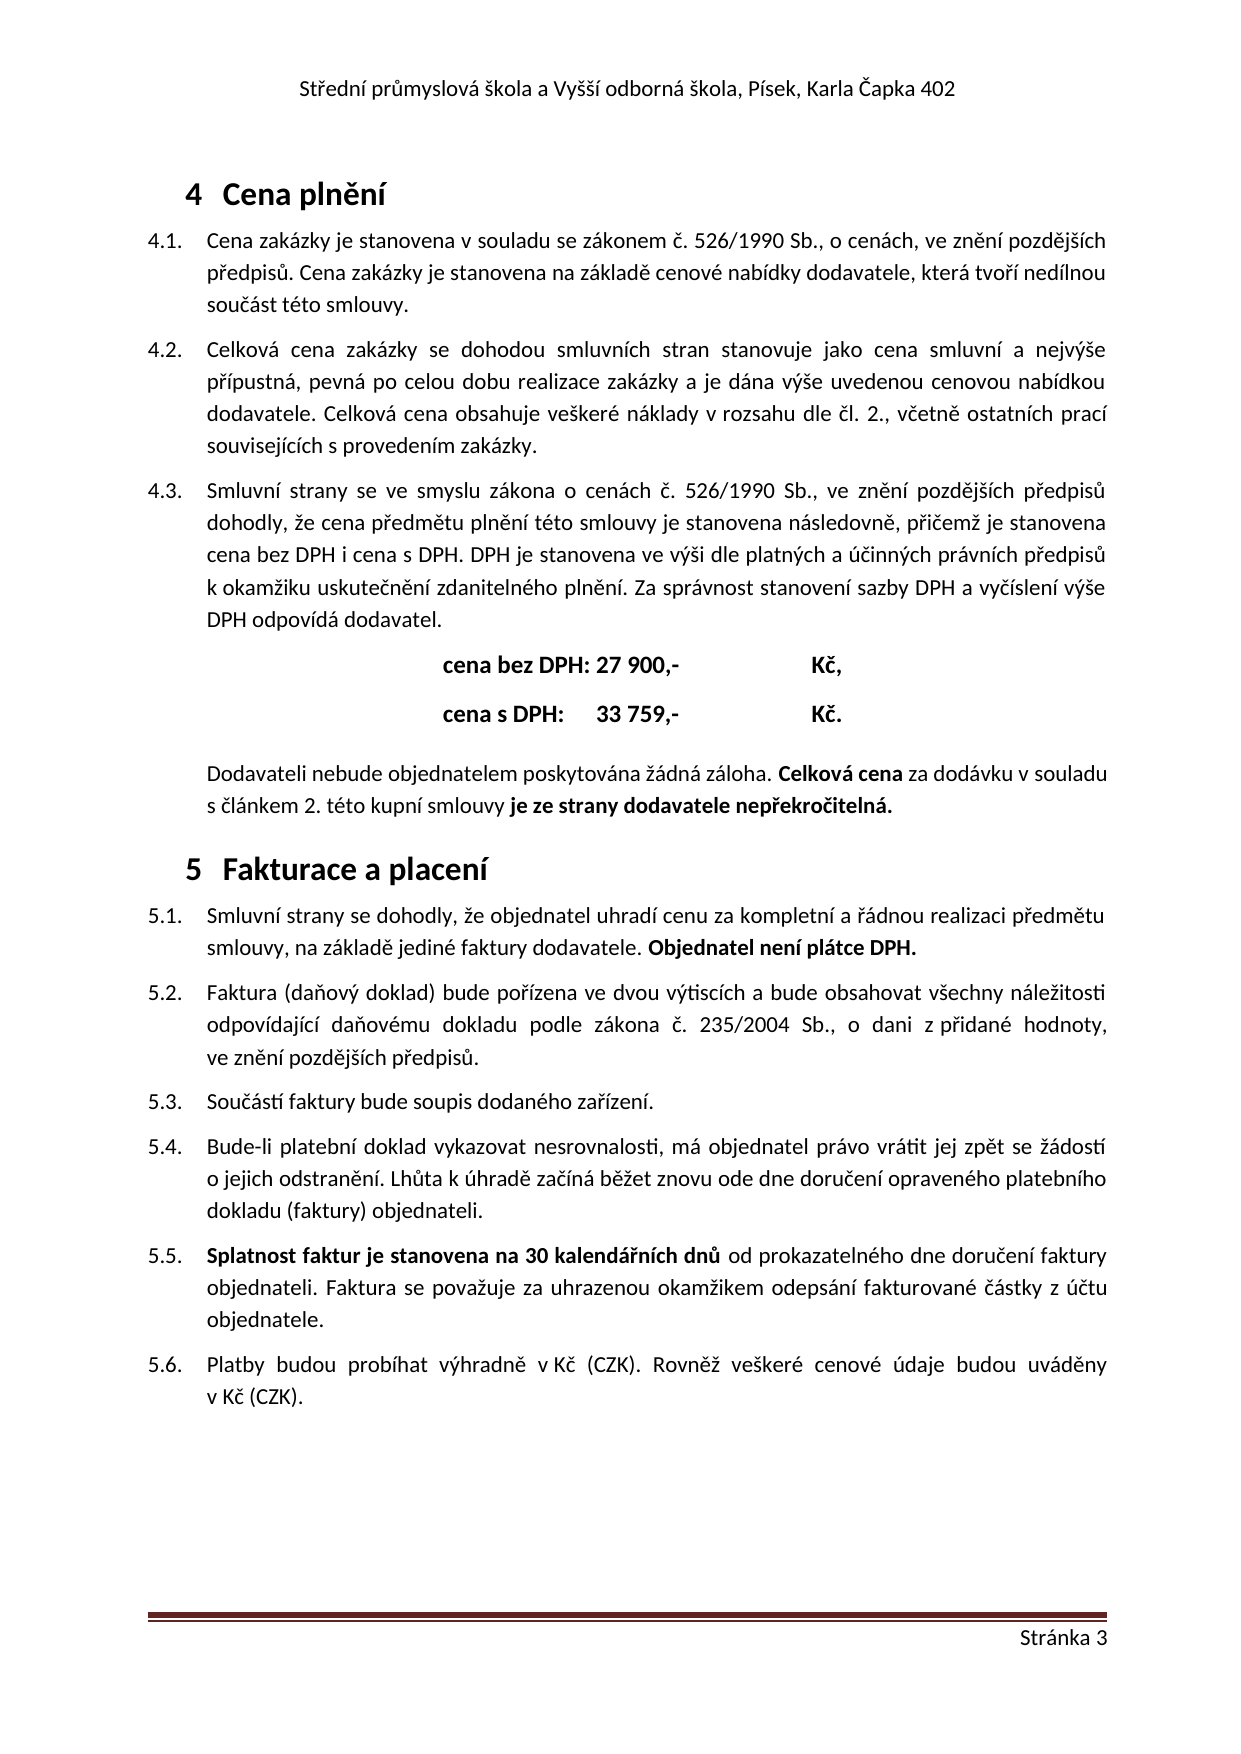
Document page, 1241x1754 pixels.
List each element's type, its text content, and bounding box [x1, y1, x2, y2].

text cena bez DPH: 27 900,- Kč, [148, 649, 1108, 680]
subtitle Fakturace a placení [185, 848, 1107, 889]
text Dodavateli nebude objednatelem poskytována žádná záloha. Celková cena za dodávku v souladu s článkem 2. této kupní smlouvy je ze strany dodavatele nepřekročitelná. [207, 759, 1107, 819]
list Platby budou probíhat výhradně v Kč (CZK). Rovněž veškeré cenové údaje budou uváděny v Kč (CZK). [148, 1350, 1107, 1410]
list Celková cena zakázky se dohodou smluvních stran stanovuje jako cena smluvní a nejvýše přípustná, pevná po celou dobu realizace zakázky a je dána výše uvedenou cenovou nabídkou dodavatele. Celková cena obsahuje veškeré náklady v rozsahu dle čl. 2., včetně ostatních prací souvisejících s provedením zakázky. [148, 335, 1107, 459]
list Bude-li platební doklad vykazovat nesrovnalosti, má objednatel právo vrátit jej zpět se žádostí o jejich odstranění. Lhůta k úhradě začíná běžet znovu ode dne doručení opraveného platebního dokladu (faktury) objednateli. [148, 1132, 1107, 1224]
list Smluvní strany se ve smyslu zákona o cenách č. 526/1990 Sb., ve znění pozdějších předpisů dohodly, že cena předmětu plnění této smlouvy je stanovena následovně, přičemž je stanovena cena bez DPH i cena s DPH. DPH je stanovena ve výši dle platných a účinných právních předpisů k okamžiku uskutečnění zdanitelného plnění. Za správnost stanovení sazby DPH a vyčíslení výše DPH odpovídá dodavatel. [148, 476, 1107, 633]
subtitle Cena plnění [185, 173, 1107, 213]
list Cena zakázky je stanovena v souladu se zákonem č. 526/1990 Sb., o cenách, ve znění pozdějších předpisů. Cena zakázky je stanovena na základě cenové nabídky dodavatele, která tvoří nedílnou součást této smlouvy. [148, 226, 1107, 318]
list Splatnost faktur je stanovena na 30 kalendářních dnů od prokazatelného dne doručení faktury objednateli. Faktura se považuje za uhrazenou okamžikem odepsání fakturované částky z účtu objednatele. [148, 1241, 1107, 1333]
list Smluvní strany se dohodly, že objednatel uhradí cenu za kompletní a řádnou realizaci předmětu smlouvy, na základě jediné faktury dodavatele. Objednatel není plátce DPH. [148, 901, 1107, 962]
list Faktura (daňový doklad) bude pořízena ve dvou výtiscích a bude obsahovat všechny náležitosti odpovídající daňovému dokladu podle zákona č. 235/2004 Sb., o dani z přidané hodnoty, ve znění pozdějších předpisů. [148, 978, 1108, 1071]
text cena s DPH: 33 759,- Kč. [207, 698, 1108, 728]
list Součástí faktury bude soupis dodaného zařízení. [148, 1087, 1108, 1115]
